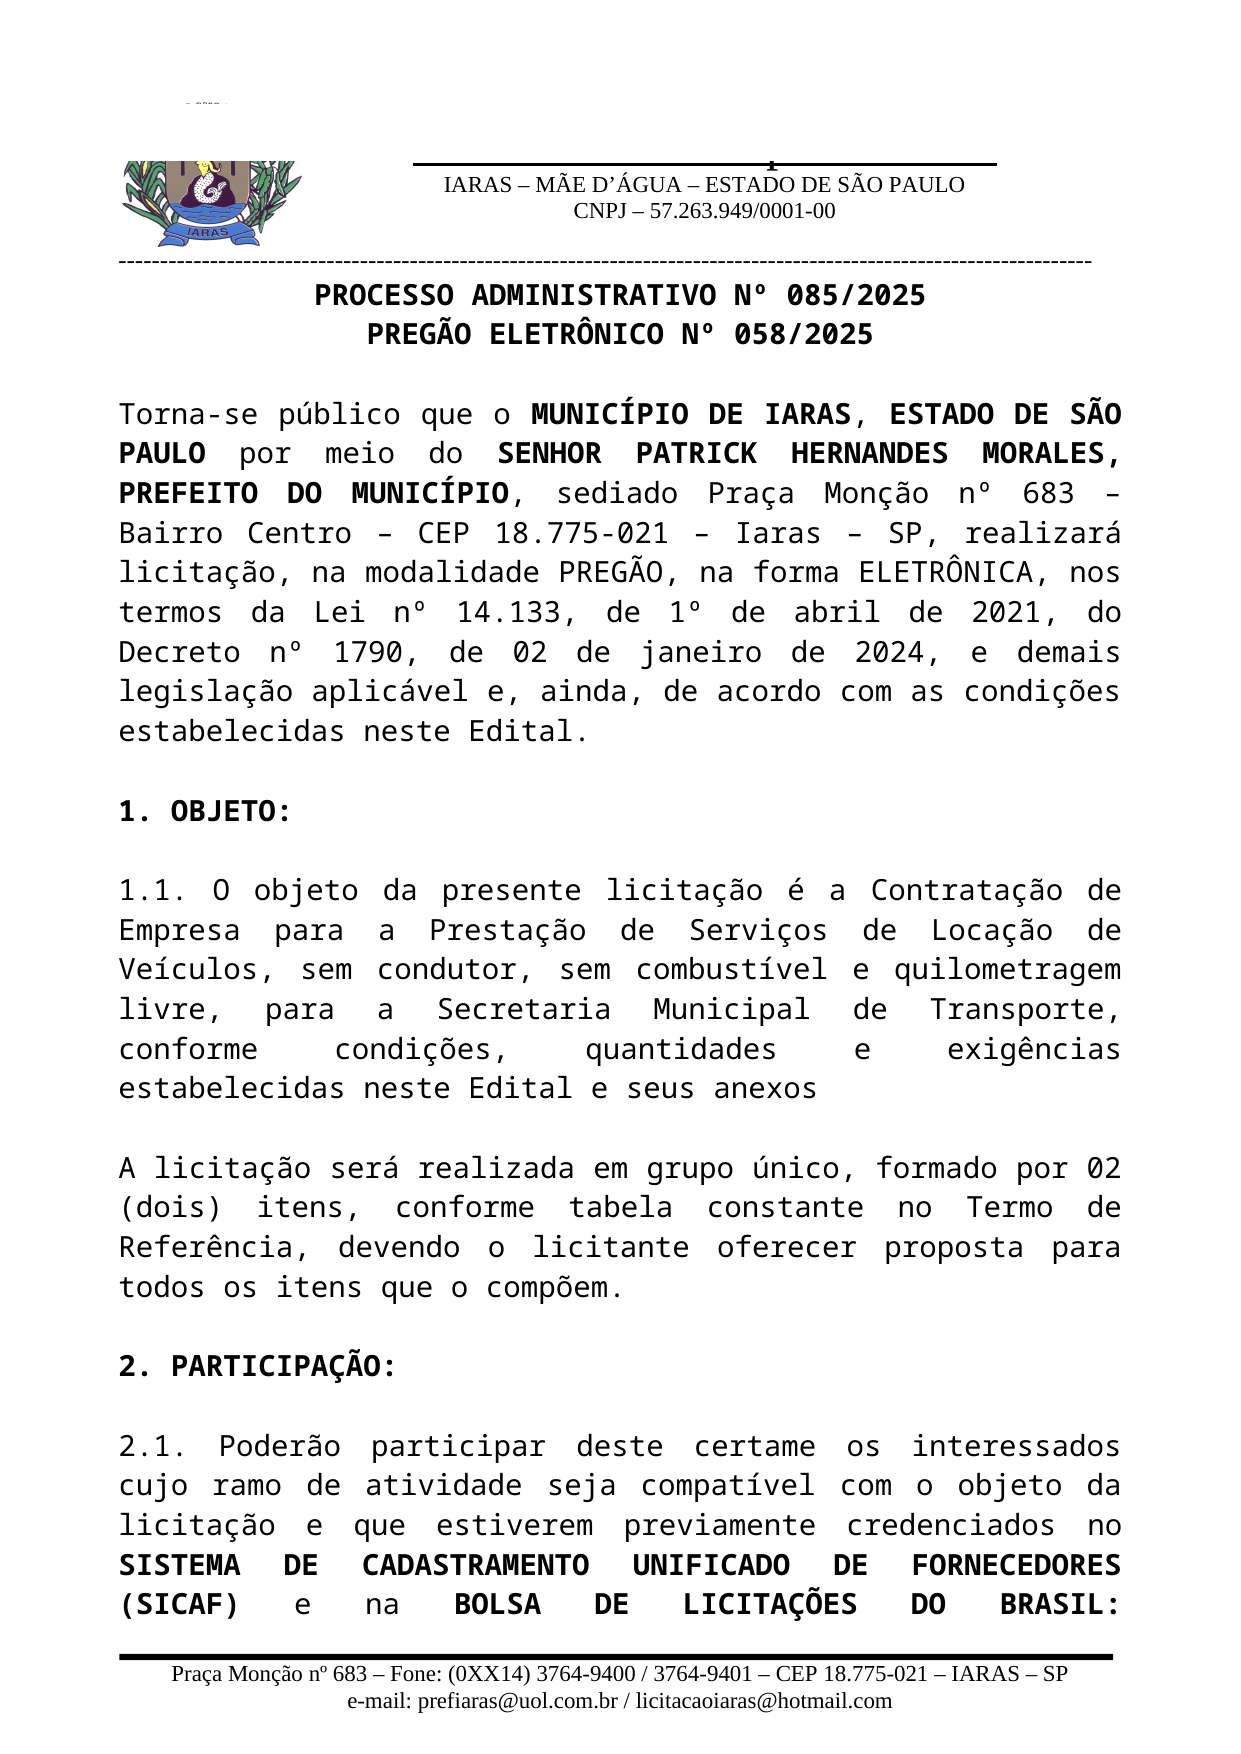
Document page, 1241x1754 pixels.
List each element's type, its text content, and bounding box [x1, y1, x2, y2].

text 2. PARTICIPAÇÃO: [118, 1345, 1122, 1385]
text 1.1. O objeto da presente licitação é a Contratação de Empresa para a Prestação de Serviços de Locação de Veículos, sem condutor, sem combustível e quilometragem livre, para a Secretaria Municipal de Transporte, conforme condições, quantidades e exigências estabelecidas neste Edital e seus anexos [118, 869, 1122, 1107]
text PREGÃO ELETRÔNICO Nº 058/2025 [118, 313, 1122, 353]
text A licitação será realizada em grupo único, formado por 02 (dois) itens, conforme tabela constante no Termo de Referência, devendo o licitante oferecer proposta para todos os itens que o compõem. [118, 1147, 1122, 1306]
text Torna-se público que o MUNICÍPIO DE IARAS, ESTADO DE SÃO PAULO por meio do SENHOR PATRICK HERNANDES MORALES, PREFEITO DO MUNICÍPIO, sediado Praça Monção nº 683 – Bairro Centro – CEP 18.775-021 – Iaras – SP, realizará licitação, na modalidade PREGÃO, na forma ELETRÔNICA, nos termos da Lei nº 14.133, de 1º de abril de 2021, do Decreto nº 1790, de 02 de janeiro de 2024, e demais legislação aplicável e, ainda, de acordo com as condições estabelecidas neste Edital. [118, 393, 1122, 750]
picture [118, 161, 306, 251]
text PROCESSO ADMINISTRATIVO Nº 085/2025 [118, 274, 1122, 313]
text 1. OBJETO: [118, 790, 1122, 829]
